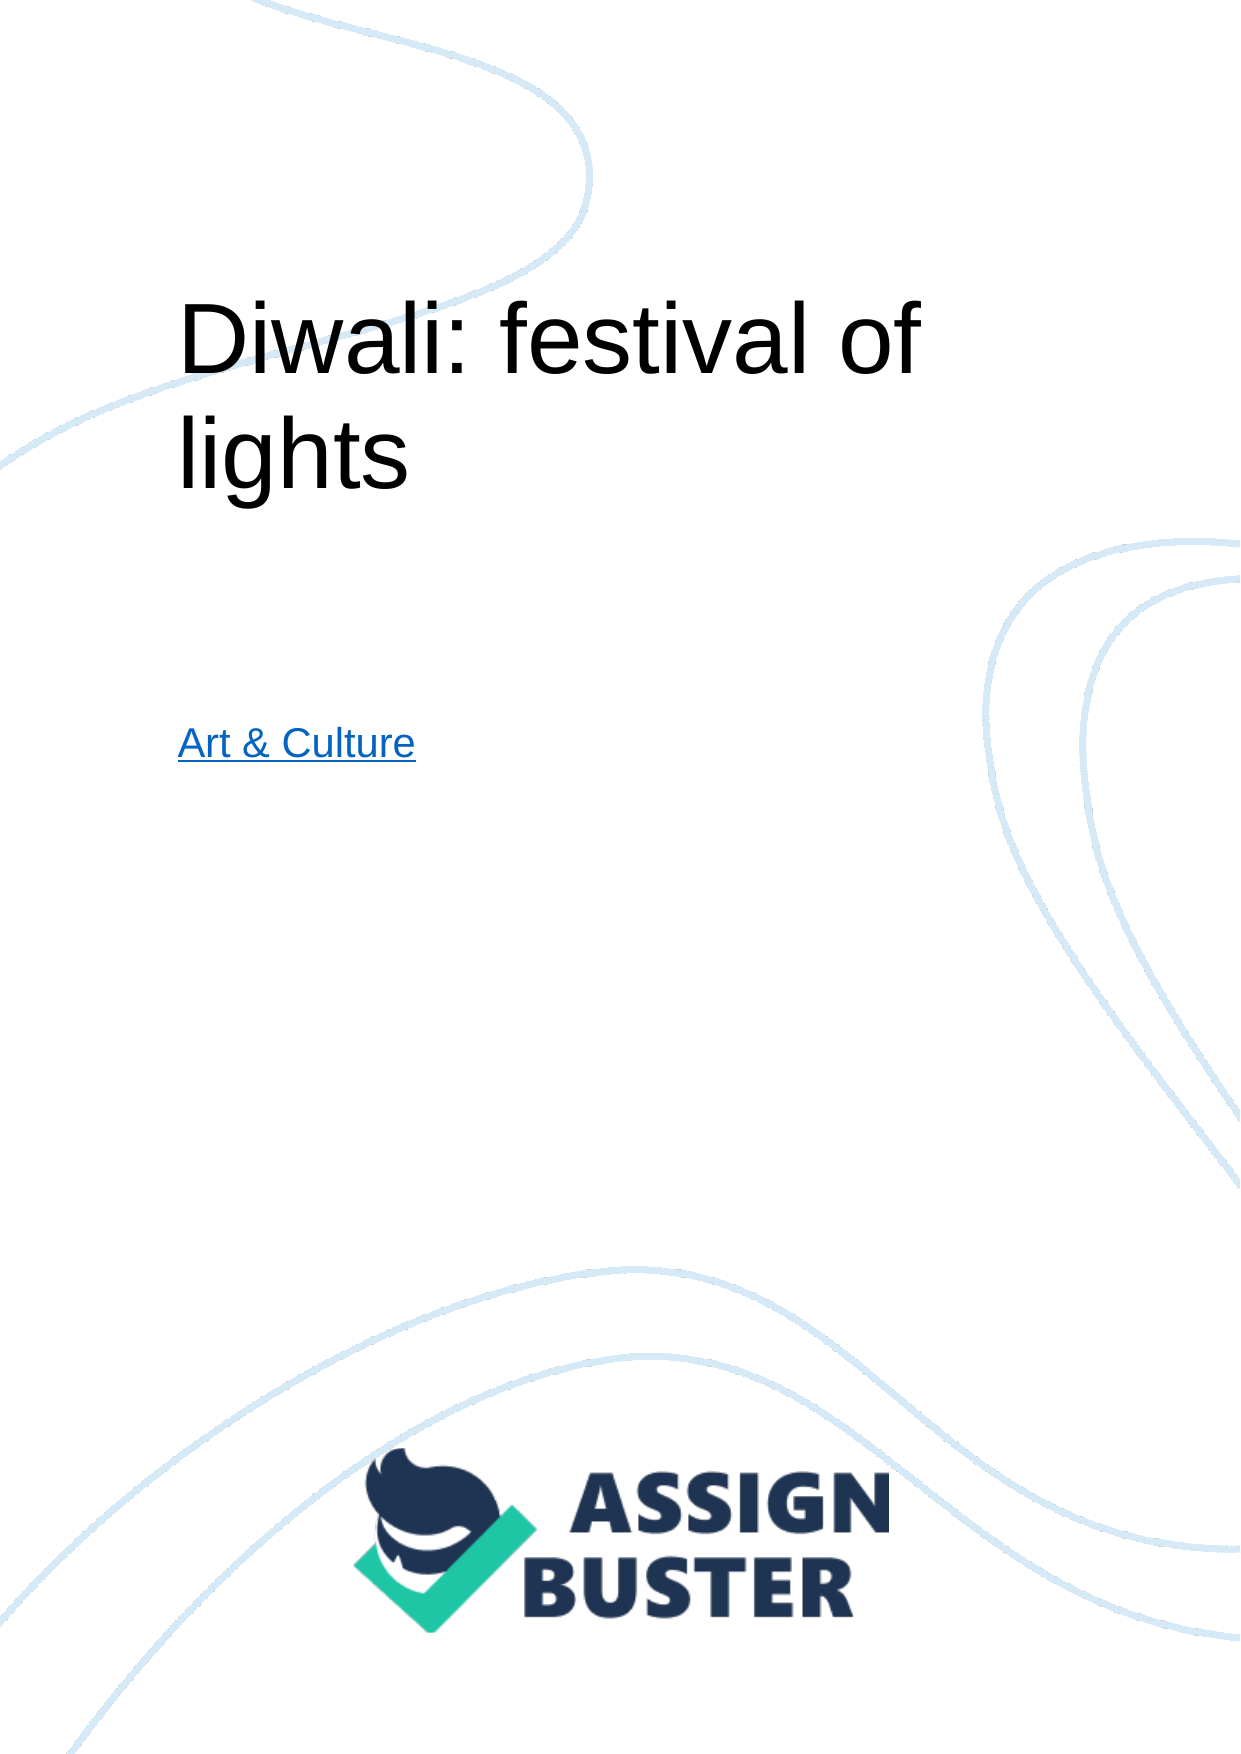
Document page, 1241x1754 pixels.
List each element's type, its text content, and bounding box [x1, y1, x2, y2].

subtitle Diwali: festival of lights [177, 279, 1152, 509]
picture [0, 0, 1241, 1754]
text Art & Culture [177, 719, 1152, 767]
